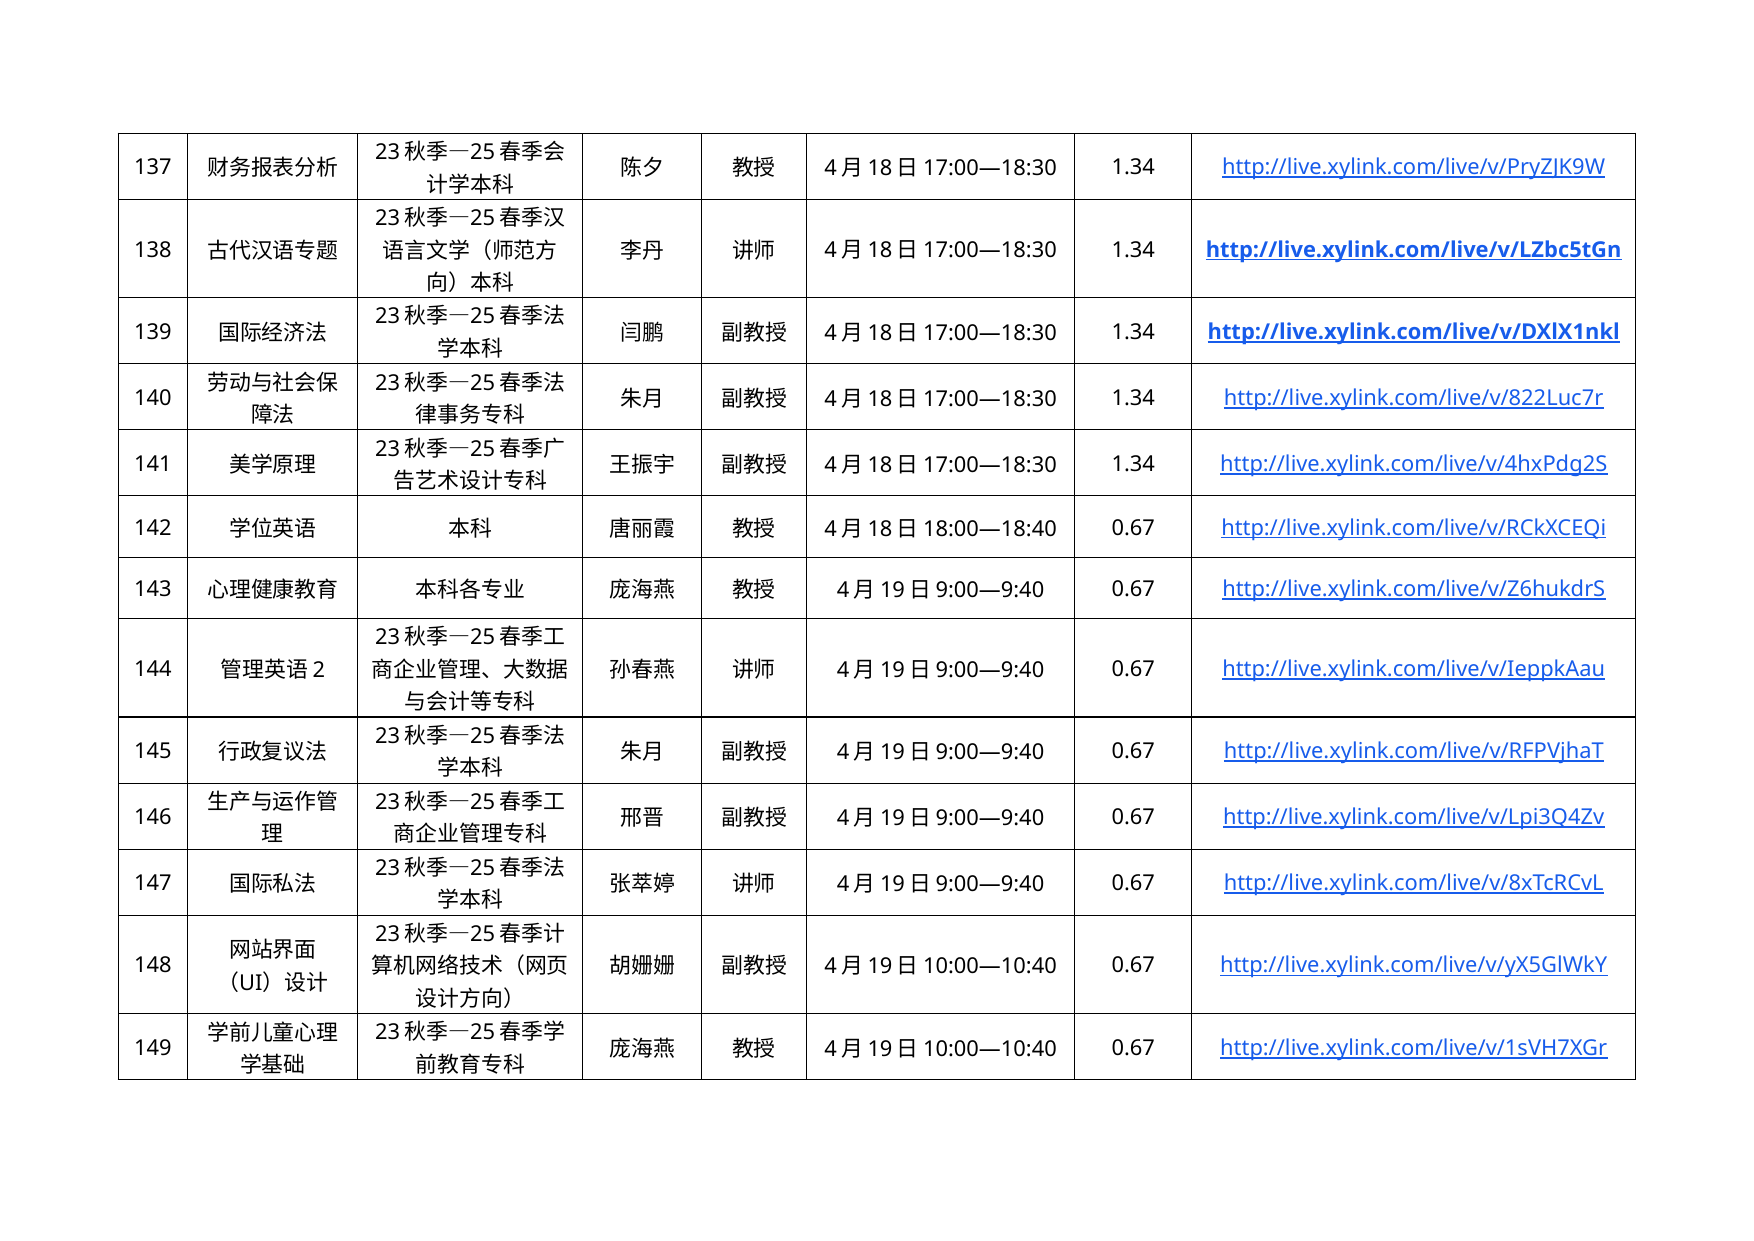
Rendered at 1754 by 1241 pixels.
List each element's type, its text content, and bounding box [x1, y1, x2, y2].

table_cell 148 [119, 916, 187, 1013]
table_cell 行政复议法 [188, 718, 357, 782]
table_cell 141 [119, 430, 187, 495]
table_cell 生产与运作管理 [188, 784, 357, 848]
table_cell http://live.xylink.com/live/v/1sVH7XGr [1192, 1014, 1635, 1079]
table_cell 教授 [702, 134, 806, 199]
table_cell 4月19日9:00—9:40 [807, 558, 1074, 618]
table_cell 0.67 [1075, 784, 1191, 848]
table_cell 国际私法 [188, 850, 357, 914]
table_cell 23秋季—25春季法学本科 [358, 850, 582, 914]
table_cell 孙春燕 [583, 619, 701, 716]
table_cell 0.67 [1075, 619, 1191, 716]
table_cell 0.67 [1075, 1014, 1191, 1079]
table_cell 146 [119, 784, 187, 848]
table_cell 副教授 [702, 916, 806, 1013]
table_cell http://live.xylink.com/live/v/IeppkAau [1192, 619, 1635, 716]
table_cell 145 [119, 718, 187, 782]
table_cell 学位英语 [188, 496, 357, 557]
table_cell 4月18日17:00—18:30 [807, 298, 1074, 363]
table_cell 闫鹏 [583, 298, 701, 363]
table_cell 庞海燕 [583, 1014, 701, 1079]
table_cell 4月18日17:00—18:30 [807, 430, 1074, 495]
table_cell http://live.xylink.com/live/v/RCkXCEQi [1192, 496, 1635, 557]
table_cell 23秋季—25春季法学本科 [358, 298, 582, 363]
table_cell 4月19日9:00—9:40 [807, 850, 1074, 914]
table_cell 1.34 [1075, 134, 1191, 199]
table_cell 教授 [702, 1014, 806, 1079]
table_cell 0.67 [1075, 850, 1191, 914]
table_cell 147 [119, 850, 187, 914]
table_cell 胡姗姗 [583, 916, 701, 1013]
table_cell http://live.xylink.com/live/v/PryZJK9W [1192, 134, 1635, 199]
table_cell 心理健康教育 [188, 558, 357, 618]
table_cell 139 [119, 298, 187, 363]
table_cell http://live.xylink.com/live/v/Z6hukdrS [1192, 558, 1635, 618]
table_cell 国际经济法 [188, 298, 357, 363]
table_cell 古代汉语专题 [188, 200, 357, 297]
table_cell 140 [119, 364, 187, 429]
table_cell 23秋季—25春季汉语言文学（师范方向）本科 [358, 200, 582, 297]
table_cell 143 [119, 558, 187, 618]
table_cell http://live.xylink.com/live/v/822Luc7r [1192, 364, 1635, 429]
table_cell 1.34 [1075, 364, 1191, 429]
table_cell 邢晋 [583, 784, 701, 848]
table_cell 1.34 [1075, 200, 1191, 297]
table_cell 朱月 [583, 718, 701, 782]
table_cell 142 [119, 496, 187, 557]
table_cell 4月19日9:00—9:40 [807, 718, 1074, 782]
table_cell http://live.xylink.com/live/v/LZbc5tGn [1192, 200, 1635, 297]
table_cell 0.67 [1075, 718, 1191, 782]
table_cell 23秋季—25春季广告艺术设计专科 [358, 430, 582, 495]
table_cell http://live.xylink.com/live/v/yX5GlWkY [1192, 916, 1635, 1013]
table_cell 4月19日9:00—9:40 [807, 619, 1074, 716]
table_cell 讲师 [702, 619, 806, 716]
table_cell http://live.xylink.com/live/v/DXlX1nkl [1192, 298, 1635, 363]
table_cell 1.34 [1075, 298, 1191, 363]
table_cell 朱月 [583, 364, 701, 429]
table_cell 4月18日17:00—18:30 [807, 134, 1074, 199]
table_cell 劳动与社会保障法 [188, 364, 357, 429]
table_cell 0.67 [1075, 558, 1191, 618]
table_cell 23秋季—25春季学前教育专科 [358, 1014, 582, 1079]
table_cell 23秋季—25春季工商企业管理、大数据与会计等专科 [358, 619, 582, 716]
table_cell 137 [119, 134, 187, 199]
table_cell 1.34 [1075, 430, 1191, 495]
table_cell 本科各专业 [358, 558, 582, 618]
table_cell 4月19日10:00—10:40 [807, 1014, 1074, 1079]
table_cell 陈夕 [583, 134, 701, 199]
table_cell http://live.xylink.com/live/v/8xTcRCvL [1192, 850, 1635, 914]
table_cell 美学原理 [188, 430, 357, 495]
table_cell http://live.xylink.com/live/v/Lpi3Q4Zv [1192, 784, 1635, 848]
table_cell 副教授 [702, 784, 806, 848]
table_cell 庞海燕 [583, 558, 701, 618]
table_cell 学前儿童心理学基础 [188, 1014, 357, 1079]
table_cell 23秋季—25春季法学本科 [358, 718, 582, 782]
table_cell 副教授 [702, 430, 806, 495]
table_cell 138 [119, 200, 187, 297]
table_cell 副教授 [702, 364, 806, 429]
table_cell 财务报表分析 [188, 134, 357, 199]
table_cell 0.67 [1075, 916, 1191, 1013]
table_cell 讲师 [702, 850, 806, 914]
table_cell 4月19日9:00—9:40 [807, 784, 1074, 848]
table_cell 副教授 [702, 718, 806, 782]
table_cell 0.67 [1075, 496, 1191, 557]
table_cell 唐丽霞 [583, 496, 701, 557]
table_cell 149 [119, 1014, 187, 1079]
table_cell http://live.xylink.com/live/v/4hxPdg2S [1192, 430, 1635, 495]
table_cell 144 [119, 619, 187, 716]
table_cell 管理英语2 [188, 619, 357, 716]
table_cell 4月18日18:00—18:40 [807, 496, 1074, 557]
table_cell 教授 [702, 558, 806, 618]
table_cell 23秋季—25春季工商企业管理专科 [358, 784, 582, 848]
table_cell 网站界面（UI）设计 [188, 916, 357, 1013]
table_cell 副教授 [702, 298, 806, 363]
table_cell http://live.xylink.com/live/v/RFPVjhaT [1192, 718, 1635, 782]
table_cell 4月19日10:00—10:40 [807, 916, 1074, 1013]
table_cell 23秋季—25春季计算机网络技术（网页设计方向） [358, 916, 582, 1013]
table_cell 张萃婷 [583, 850, 701, 914]
table_cell 23秋季—25春季法律事务专科 [358, 364, 582, 429]
table_cell 教授 [702, 496, 806, 557]
table_cell 讲师 [702, 200, 806, 297]
table_cell 4月18日17:00—18:30 [807, 200, 1074, 297]
table_cell 23秋季—25春季会计学本科 [358, 134, 582, 199]
table_cell 李丹 [583, 200, 701, 297]
table_cell 本科 [358, 496, 582, 557]
table_cell 王振宇 [583, 430, 701, 495]
table_cell 4月18日17:00—18:30 [807, 364, 1074, 429]
